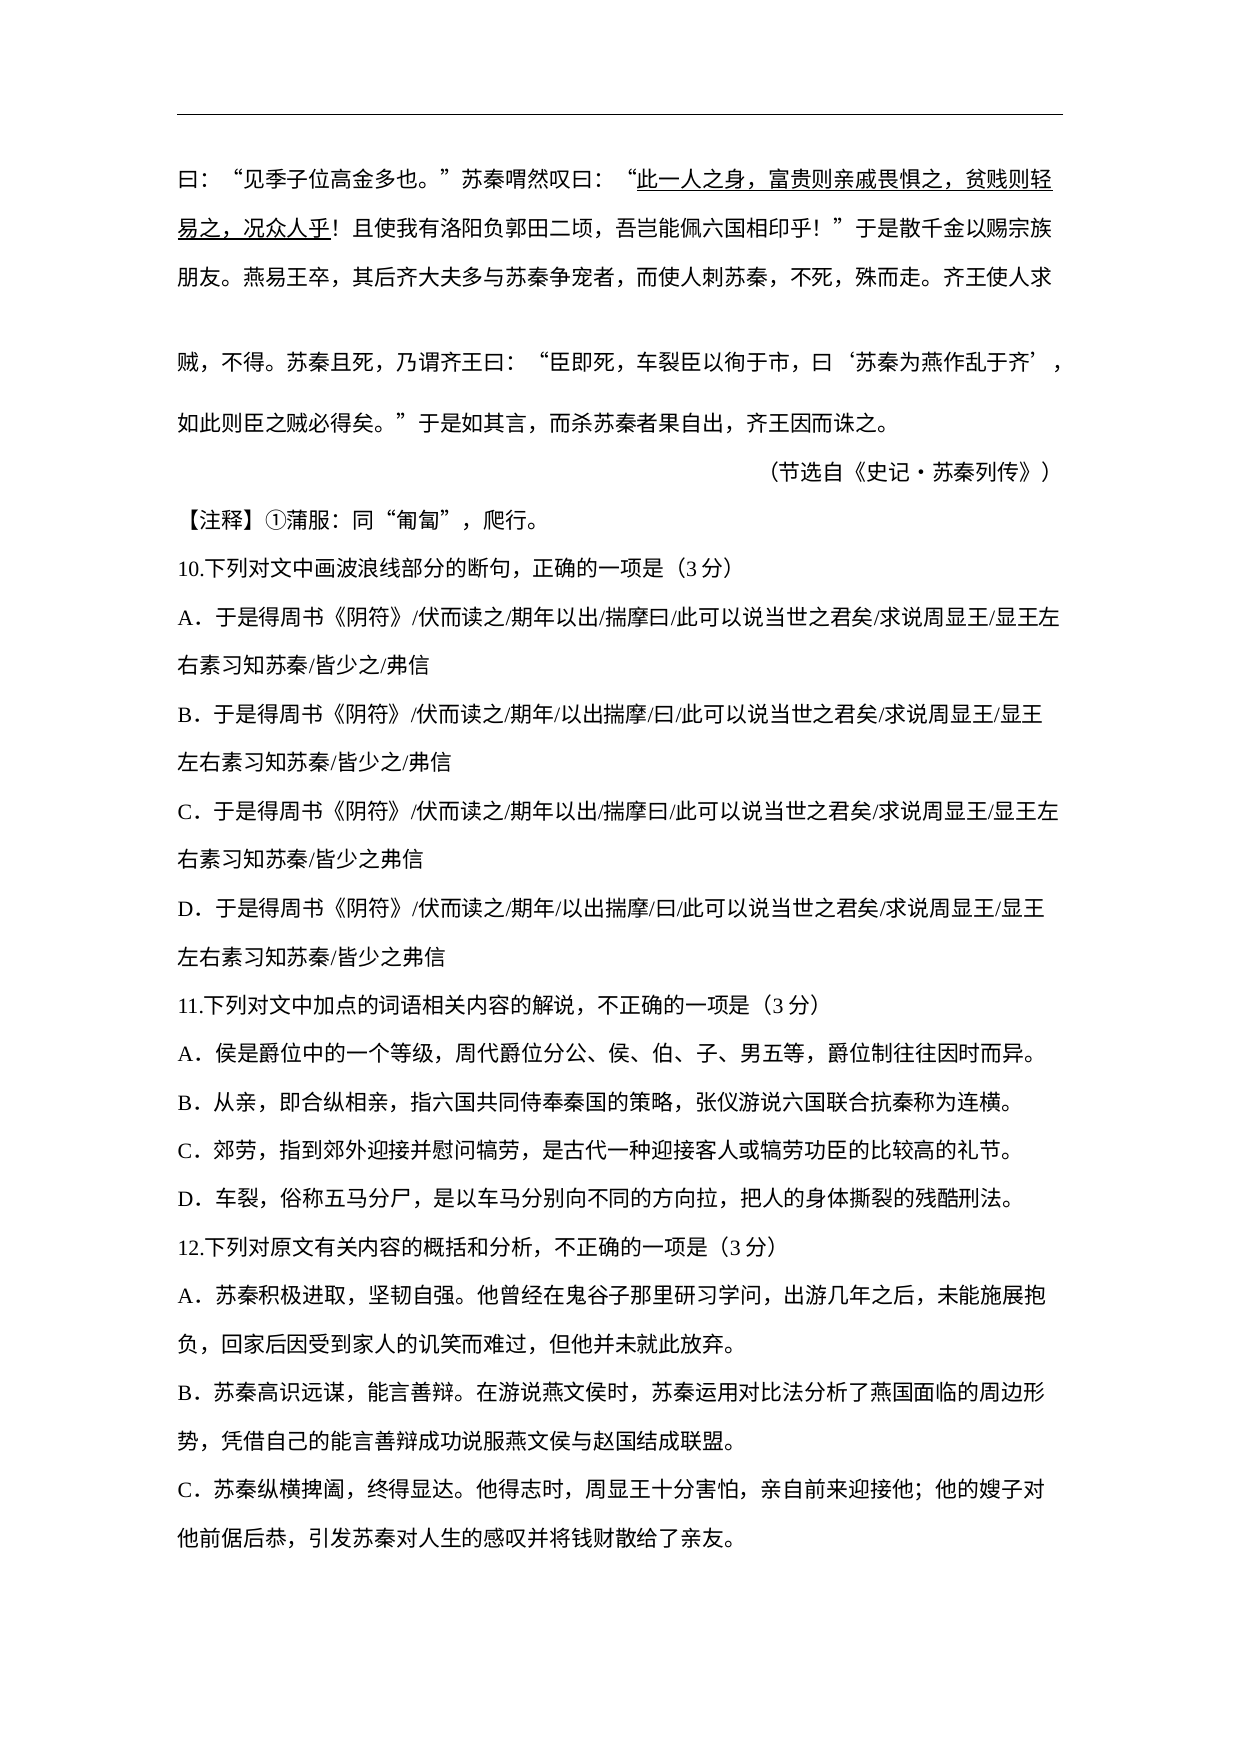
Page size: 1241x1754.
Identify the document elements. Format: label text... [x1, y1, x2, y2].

text 【注释】①蒲服：同“匍匐”，爬行。 [177, 502, 1063, 535]
text A．侯是爵位中的一个等级，周代爵位分公、侯、伯、子、男五等，爵位制往往因时而异。 [177, 1036, 1063, 1068]
text D．车裂，俗称五马分尸，是以车马分别向不同的方向拉，把人的身体撕裂的残酷刑法。 [177, 1181, 1063, 1213]
text 12.下列对原文有关内容的概括和分析，不正确的一项是（3分） [177, 1229, 1063, 1262]
text B．从亲，即合纵相亲，指六国共同侍奉秦国的策略，张仪游说六国联合抗秦称为连横。 [177, 1084, 1063, 1117]
text B．苏秦高识远谋，能言善辩。在游说燕文侯时，苏秦运用对比法分析了燕国面临的周边形势，凭借自己的能言善辩成功说服燕文侯与赵国结成联盟。 [177, 1374, 1063, 1456]
text （节选自《史记•苏秦列传》） [177, 454, 1063, 487]
text A．苏秦积极进取，坚韧自强。他曾经在鬼谷子那里研习学问，出游几年之后，未能施展抱负，回家后因受到家人的讥笑而难过，但他并未就此放弃。 [177, 1277, 1063, 1359]
text C．郊劳，指到郊外迎接并慰问犒劳，是古代一种迎接客人或犒劳功臣的比较高的礼节。 [177, 1132, 1063, 1165]
text D．于是得周书《阴符》/伏而读之/期年/以出揣摩/曰/此可以说当世之君矣/求说周显王/显王左右素习知苏秦/皆少之弗信 [177, 890, 1063, 972]
text C．于是得周书《阴符》/伏而读之/期年以出/揣摩曰/此可以说当世之君矣/求说周显王/显王左右素习知苏秦/皆少之弗信 [177, 793, 1063, 874]
text 11.下列对文中加点的词语相关内容的解说，不正确的一项是（3分） [177, 987, 1063, 1020]
text C．苏秦纵横捭阖，终得显达。他得志时，周显王十分害怕，亲自前来迎接他；他的嫂子对他前倨后恭，引发苏秦对人生的感叹并将钱财散给了亲友。 [177, 1472, 1063, 1553]
text B．于是得周书《阴符》/伏而读之/期年/以出揣摩/曰/此可以说当世之君矣/求说周显王/显王左右素习知苏秦/皆少之/弗信 [177, 696, 1063, 777]
text A．于是得周书《阴符》/伏而读之/期年以出/揣摩曰/此可以说当世之君矣/求说周显王/显王左右素习知苏秦/皆少之/弗信 [177, 599, 1063, 680]
text 10.下列对文中画波浪线部分的断句，正确的一项是（3分） [177, 551, 1063, 583]
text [177, 162, 1063, 438]
